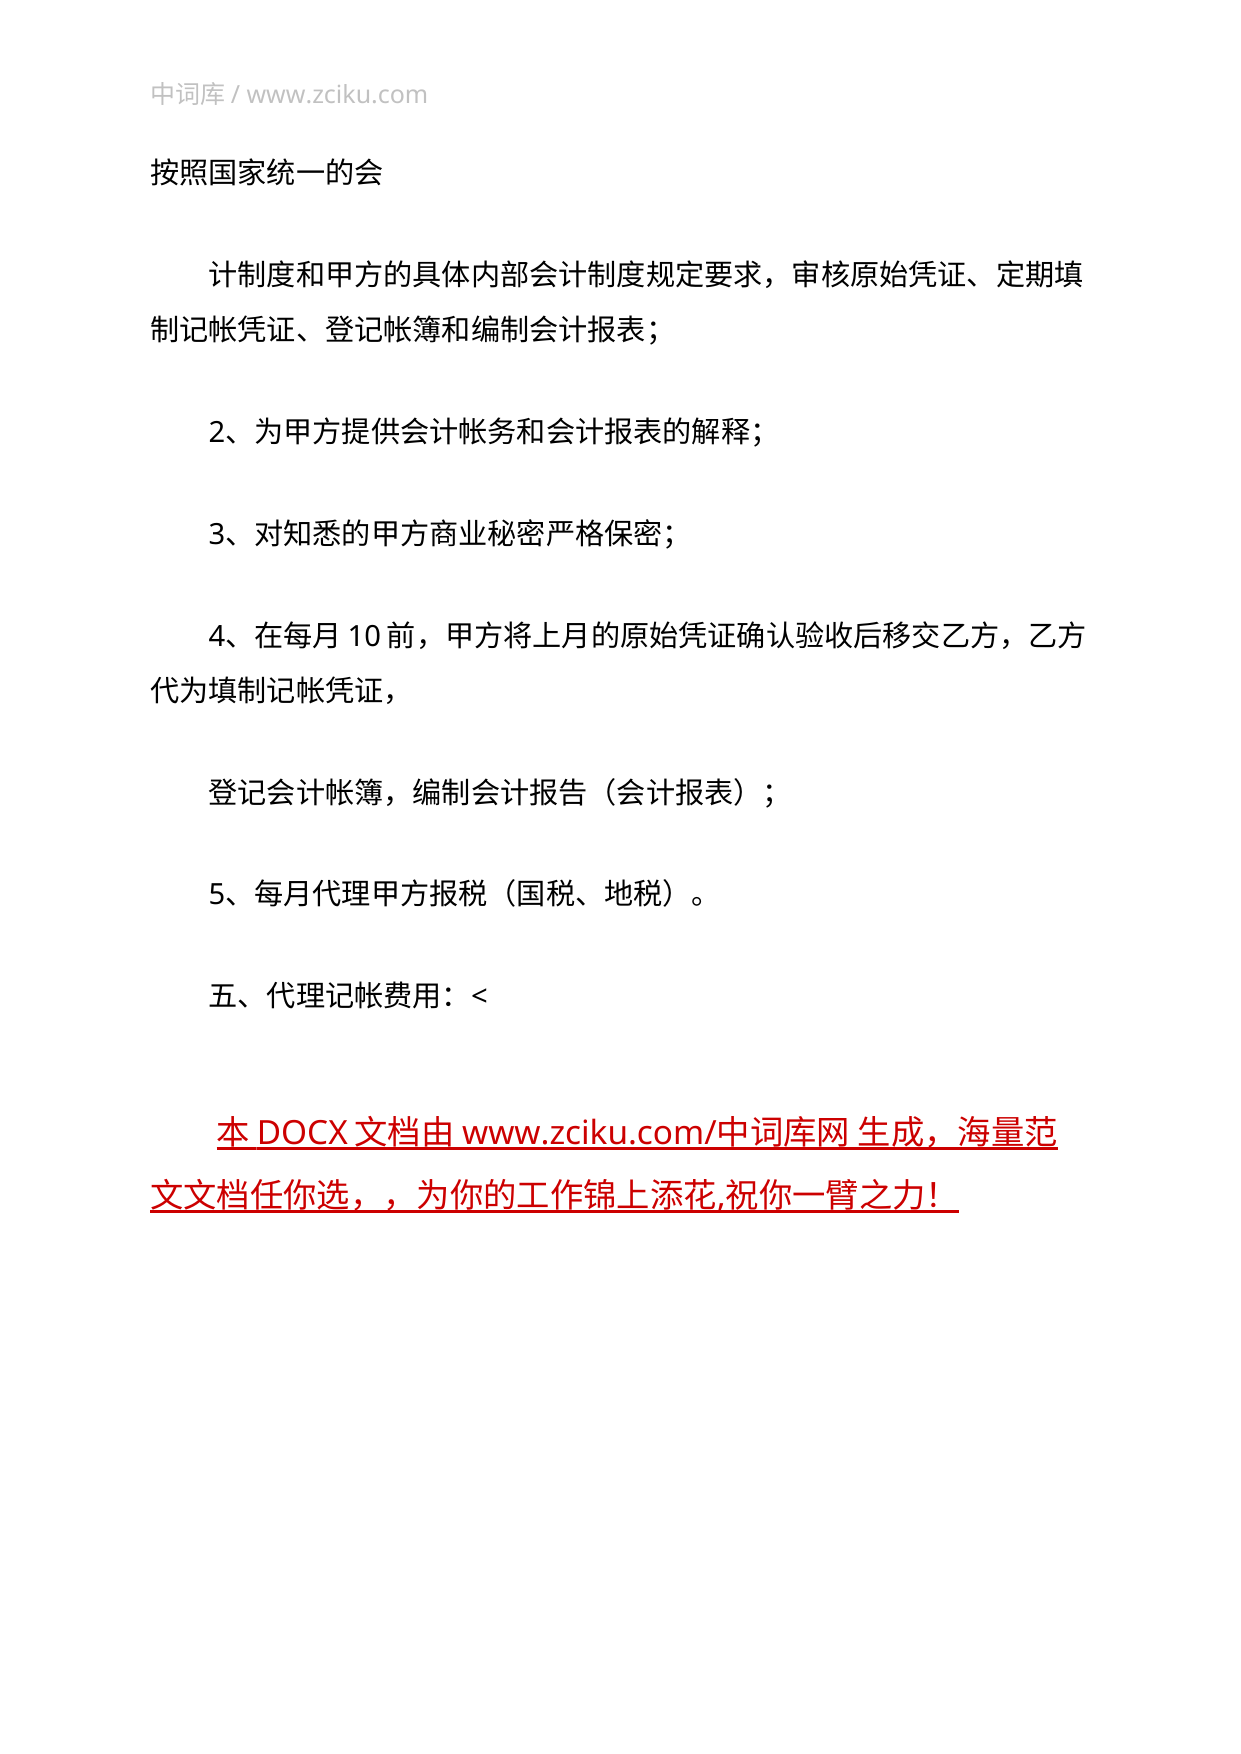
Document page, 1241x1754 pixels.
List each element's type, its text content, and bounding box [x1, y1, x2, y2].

text 五、代理记帐费用：< [150, 973, 1090, 1015]
text 本DOCX文档由 www.zciku.com/中词库网 生成，海量范文文档任你选，，为你的工作锦上添花,祝你一臂之力！ [150, 1106, 1090, 1217]
text 登记会计帐簿，编制会计报告（会计报表）； [150, 769, 1090, 811]
text 计制度和甲方的具体内部会计制度规定要求，审核原始凭证、定期填制记帐凭证、登记帐簿和编制会计报表； [150, 252, 1090, 349]
text 3、对知悉的甲方商业秘密严格保密； [150, 510, 1090, 553]
text 5、每月代理甲方报税（国税、地税）。 [150, 871, 1090, 913]
text 4、在每月10前，甲方将上月的原始凭证确认验收后移交乙方，乙方代为填制记帐凭证， [150, 612, 1090, 710]
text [150, 150, 1090, 192]
text 2、为甲方提供会计帐务和会计报表的解释； [150, 408, 1090, 451]
